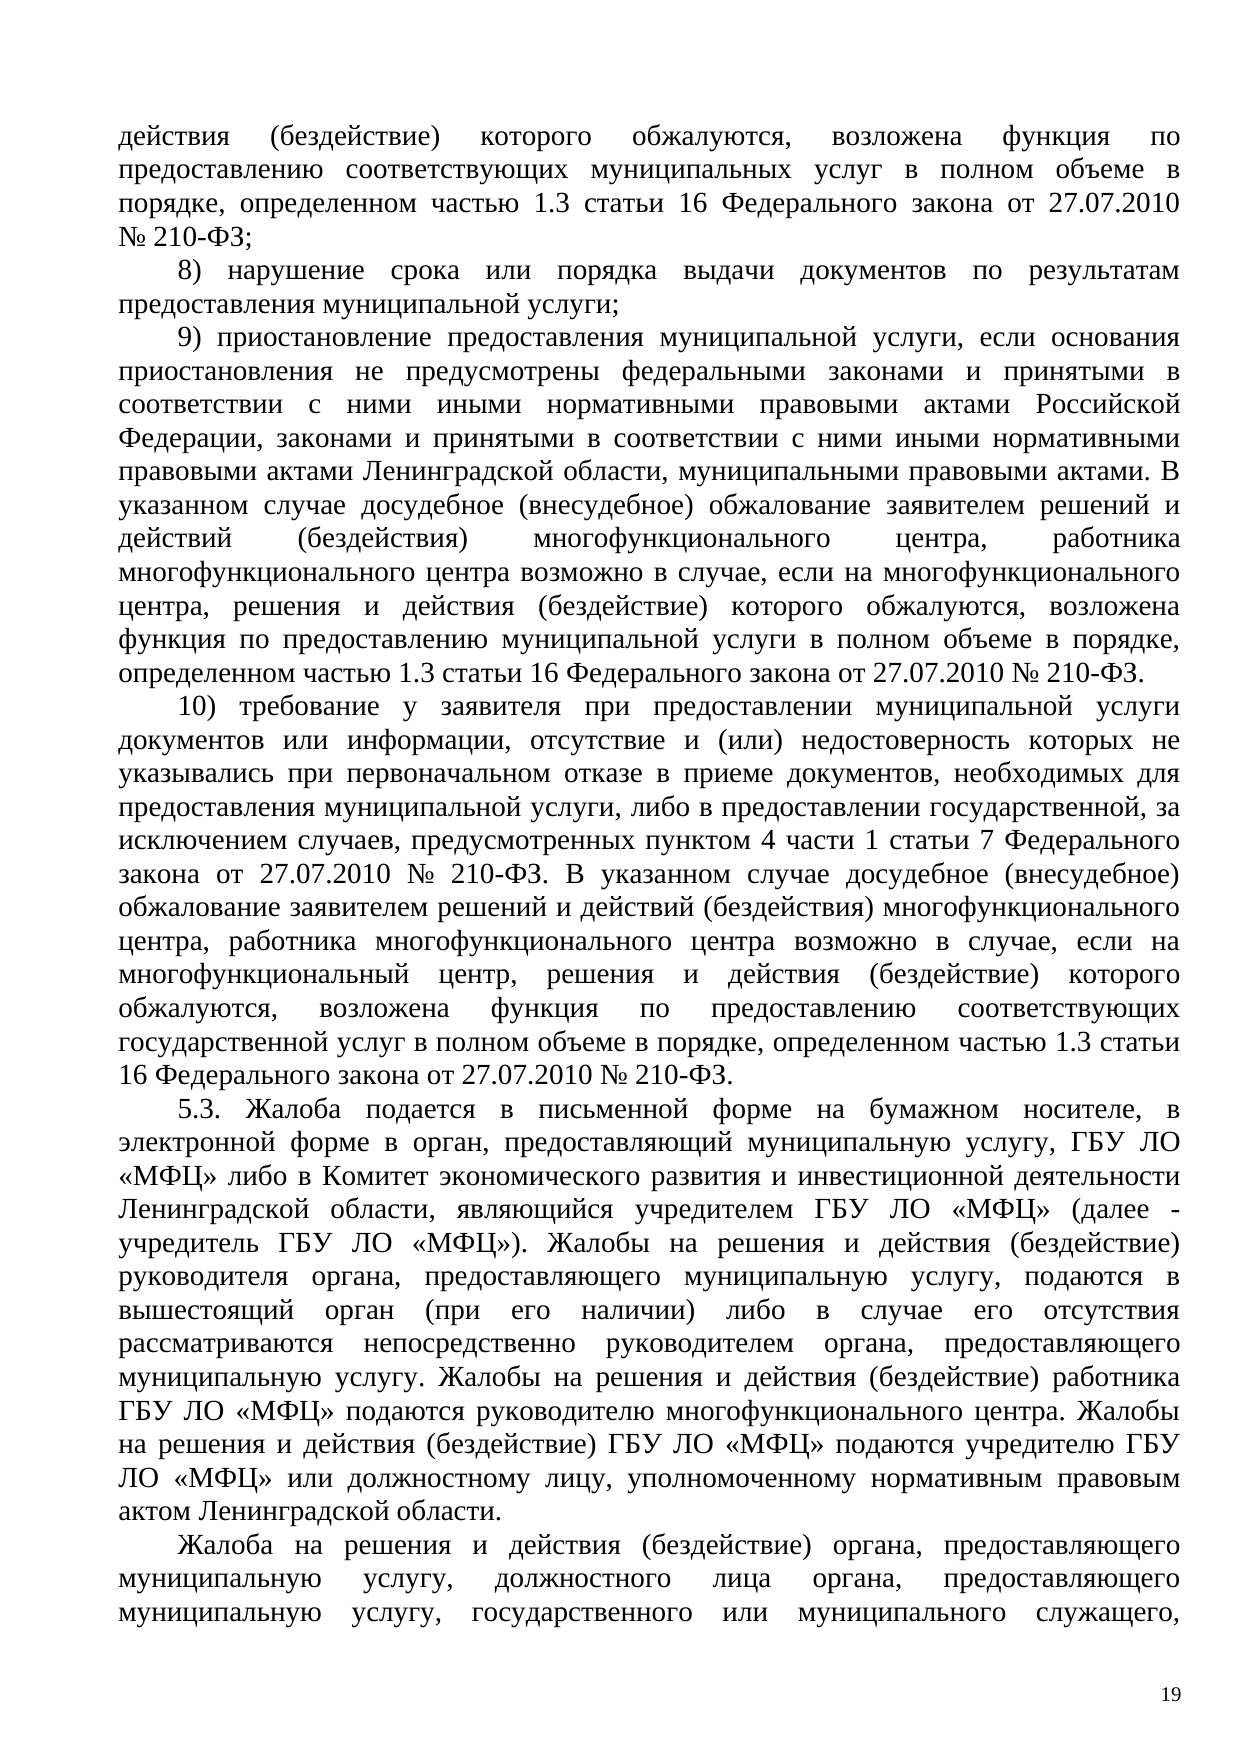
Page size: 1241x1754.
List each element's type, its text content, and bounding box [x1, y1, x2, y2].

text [118, 118, 1181, 252]
text 9) приостановление предоставления муниципальной услуги, если основания приостановления не предусмотрены федеральными законами и принятыми в соответствии с ними иными нормативными правовыми актами Российской Федерации, законами и принятыми в соответствии с ними иными нормативными правовыми актами Ленинградской области, муниципальными правовыми актами. В указанном случае досудебное (внесудебное) обжалование заявителем решений и действий (бездействия) многофункционального центра, работника многофункционального центра возможно в случае, если на многофункционального центра, решения и действия (бездействие) которого обжалуются, возложена функция по предоставлению муниципальной услуги в полном объеме в порядке, определенном частью 1.3 статьи 16 Федерального закона от 27.07.2010 № 210-ФЗ. [118, 319, 1181, 688]
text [118, 1527, 1181, 1627]
text 10) требование у заявителя при предоставлении муниципальной услуги документов или информации, отсутствие и (или) недостоверность которых не указывались при первоначальном отказе в приеме документов, необходимых для предоставления муниципальной услуги, либо в предоставлении государственной, за исключением случаев, предусмотренных пунктом 4 части 1 статьи 7 Федерального закона от 27.07.2010 № 210-ФЗ. В указанном случае досудебное (внесудебное) обжалование заявителем решений и действий (бездействия) многофункционального центра, работника многофункционального центра возможно в случае, если на многофункциональный центр, решения и действия (бездействие) которого обжалуются, возложена функция по предоставлению соответствующих государственной услуг в полном объеме в порядке, определенном частью 1.3 статьи 16 Федерального закона от 27.07.2010 № 210-ФЗ. [118, 688, 1181, 1091]
text 8) нарушение срока или порядка выдачи документов по результатам предоставления муниципальной услуги; [118, 252, 1181, 319]
text 5.3. Жалоба подается в письменной форме на бумажном носителе, в электронной форме в орган, предоставляющий муниципальную услугу, ГБУ ЛО «МФЦ» либо в Комитет экономического развития и инвестиционной деятельности Ленинградской области, являющийся учредителем ГБУ ЛО «МФЦ» (далее - учредитель ГБУ ЛО «МФЦ»). Жалобы на решения и действия (бездействие) руководителя органа, предоставляющего муниципальную услугу, подаются в вышестоящий орган (при его наличии) либо в случае его отсутствия рассматриваются непосредственно руководителем органа, предоставляющего муниципальную услугу. Жалобы на решения и действия (бездействие) работника ГБУ ЛО «МФЦ» подаются руководителю многофункционального центра. Жалобы на решения и действия (бездействие) ГБУ ЛО «МФЦ» подаются учредителю ГБУ ЛО «МФЦ» или должностному лицу, уполномоченному нормативным правовым актом Ленинградской области. [118, 1091, 1181, 1527]
